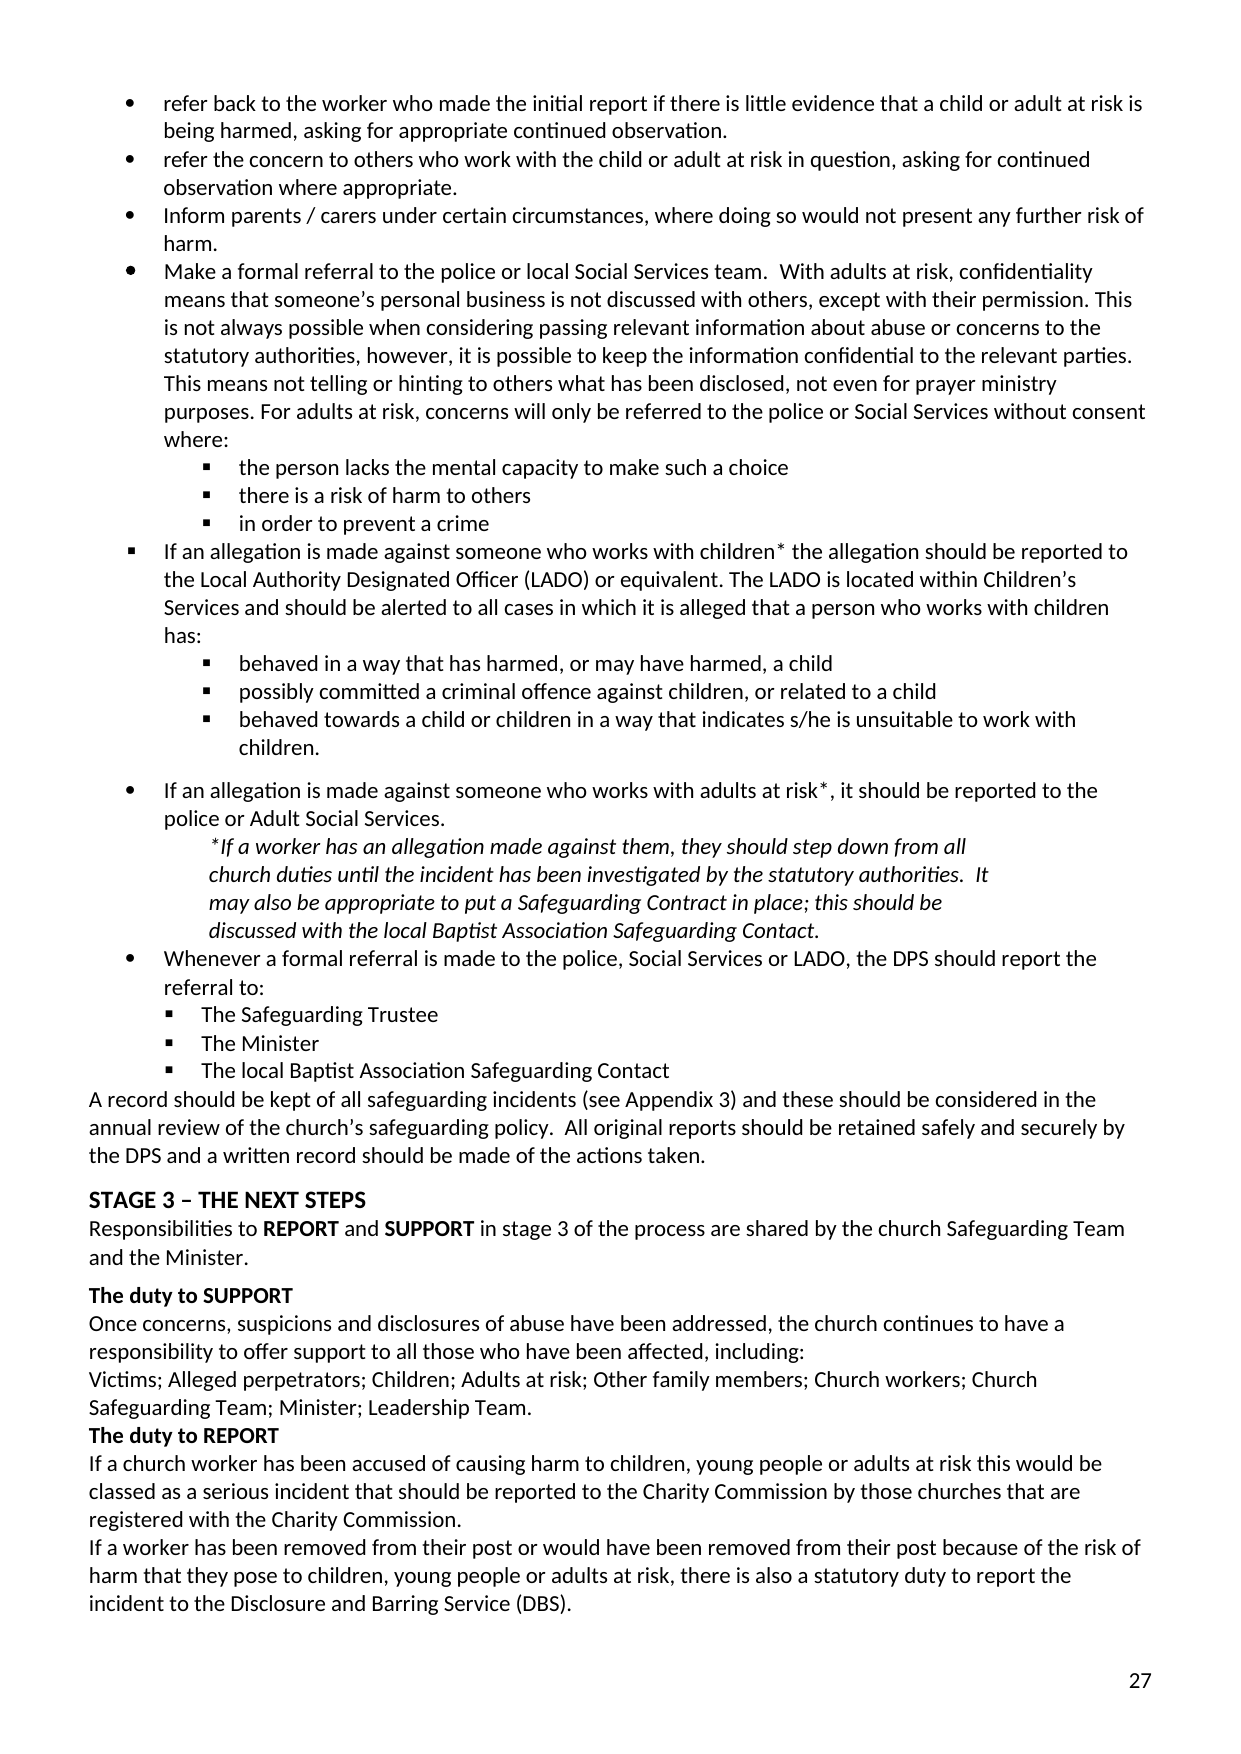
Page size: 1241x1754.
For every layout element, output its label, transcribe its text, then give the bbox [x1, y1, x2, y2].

list refer the concern to others who work with the child or adult at risk in question, asking for continued observation where appropriate. [126, 145, 1152, 201]
list possibly committed a criminal offence against children, or related to a child [201, 677, 1152, 705]
list If an allegation is made against someone who works with adults at risk*, it should be reported to the police or Adult Social Services. [126, 776, 1152, 832]
text The duty to SUPPORT [89, 1281, 1152, 1309]
list If an allegation is made against someone who works with children* the allegation should be reported to the Local Authority Designated Officer (LADO) or equivalent. The LADO is located within Children’s Services and should be alerted to all cases in which it is alleged that a person who works with children has: [126, 537, 1152, 649]
text Responsibilities to REPORT and SUPPORT in stage 3 of the process are shared by the church Safeguarding Team and the Minister. [89, 1214, 1152, 1271]
list The Minister [164, 1029, 1152, 1057]
text A record should be kept of all safeguarding incidents (see Appendix 3) and these should be considered in the annual review of the church’s safeguarding policy. All original reports should be retained safely and securely by the DPS and a written record should be made of the actions taken. [89, 1085, 1152, 1169]
list Make a formal referral to the police or local Social Services team. With adults at risk, confidentiality means that someone’s personal business is not discussed with others, except with their permission. This is not always possible when considering passing relevant information about abuse or concerns to the statutory authorities, however, it is possible to keep the information confidential to the relevant parties. This means not telling or hinting to others what has been disclosed, not even for prayer ministry purposes. For adults at risk, concerns will only be referred to the police or Social Services without consent where: [126, 257, 1152, 453]
text Once concerns, suspicions and disclosures of abuse have been addressed, the church continues to have a responsibility to offer support to all those who have been affected, including: [89, 1309, 1152, 1365]
text Victims; Alleged perpetrators; Children; Adults at risk; Other family members; Church workers; Church Safeguarding Team; Minister; Leadership Team. [89, 1365, 1152, 1421]
list Whenever a formal referral is made to the police, Social Services or LADO, the DPS should report the referral to: [126, 944, 1152, 1001]
text *If a worker has an allegation made against them, they should step down from all church duties until the incident has been investigated by the statutory authorities. It may also be appropriate to put a Safeguarding Contract in place; this should be discussed with the local Baptist Association Safeguarding Contact. [209, 832, 1032, 944]
list behaved in a way that has harmed, or may have harmed, a child [201, 649, 1152, 677]
text If a church worker has been accused of causing harm to children, young people or adults at risk this would be classed as a serious incident that should be reported to the Charity Commission by those churches that are registered with the Charity Commission. [89, 1449, 1152, 1533]
list in order to prevent a crime [201, 509, 1152, 537]
list the person lacks the mental capacity to make such a choice [201, 453, 1152, 481]
text The duty to REPORT [89, 1421, 1152, 1449]
list behaved towards a child or children in a way that indicates s/he is unsuitable to work with children. [201, 705, 1152, 761]
subtitle STAGE 3 – THE NEXT STEPS [89, 1169, 1152, 1214]
list there is a risk of harm to others [201, 481, 1152, 509]
text If a worker has been removed from their post or would have been removed from their post because of the risk of harm that they pose to children, young people or adults at risk, there is also a statutory duty to report the incident to the Disclosure and Barring Service (DBS). [89, 1533, 1152, 1617]
list The Safeguarding Trustee [164, 1001, 1152, 1029]
list The local Baptist Association Safeguarding Contact [164, 1057, 1152, 1085]
list Inform parents / carers under certain circumstances, where doing so would not present any further risk of harm. [126, 201, 1152, 257]
list refer back to the worker who made the initial report if there is little evidence that a child or adult at risk is being harmed, asking for appropriate continued observation. [126, 89, 1152, 145]
